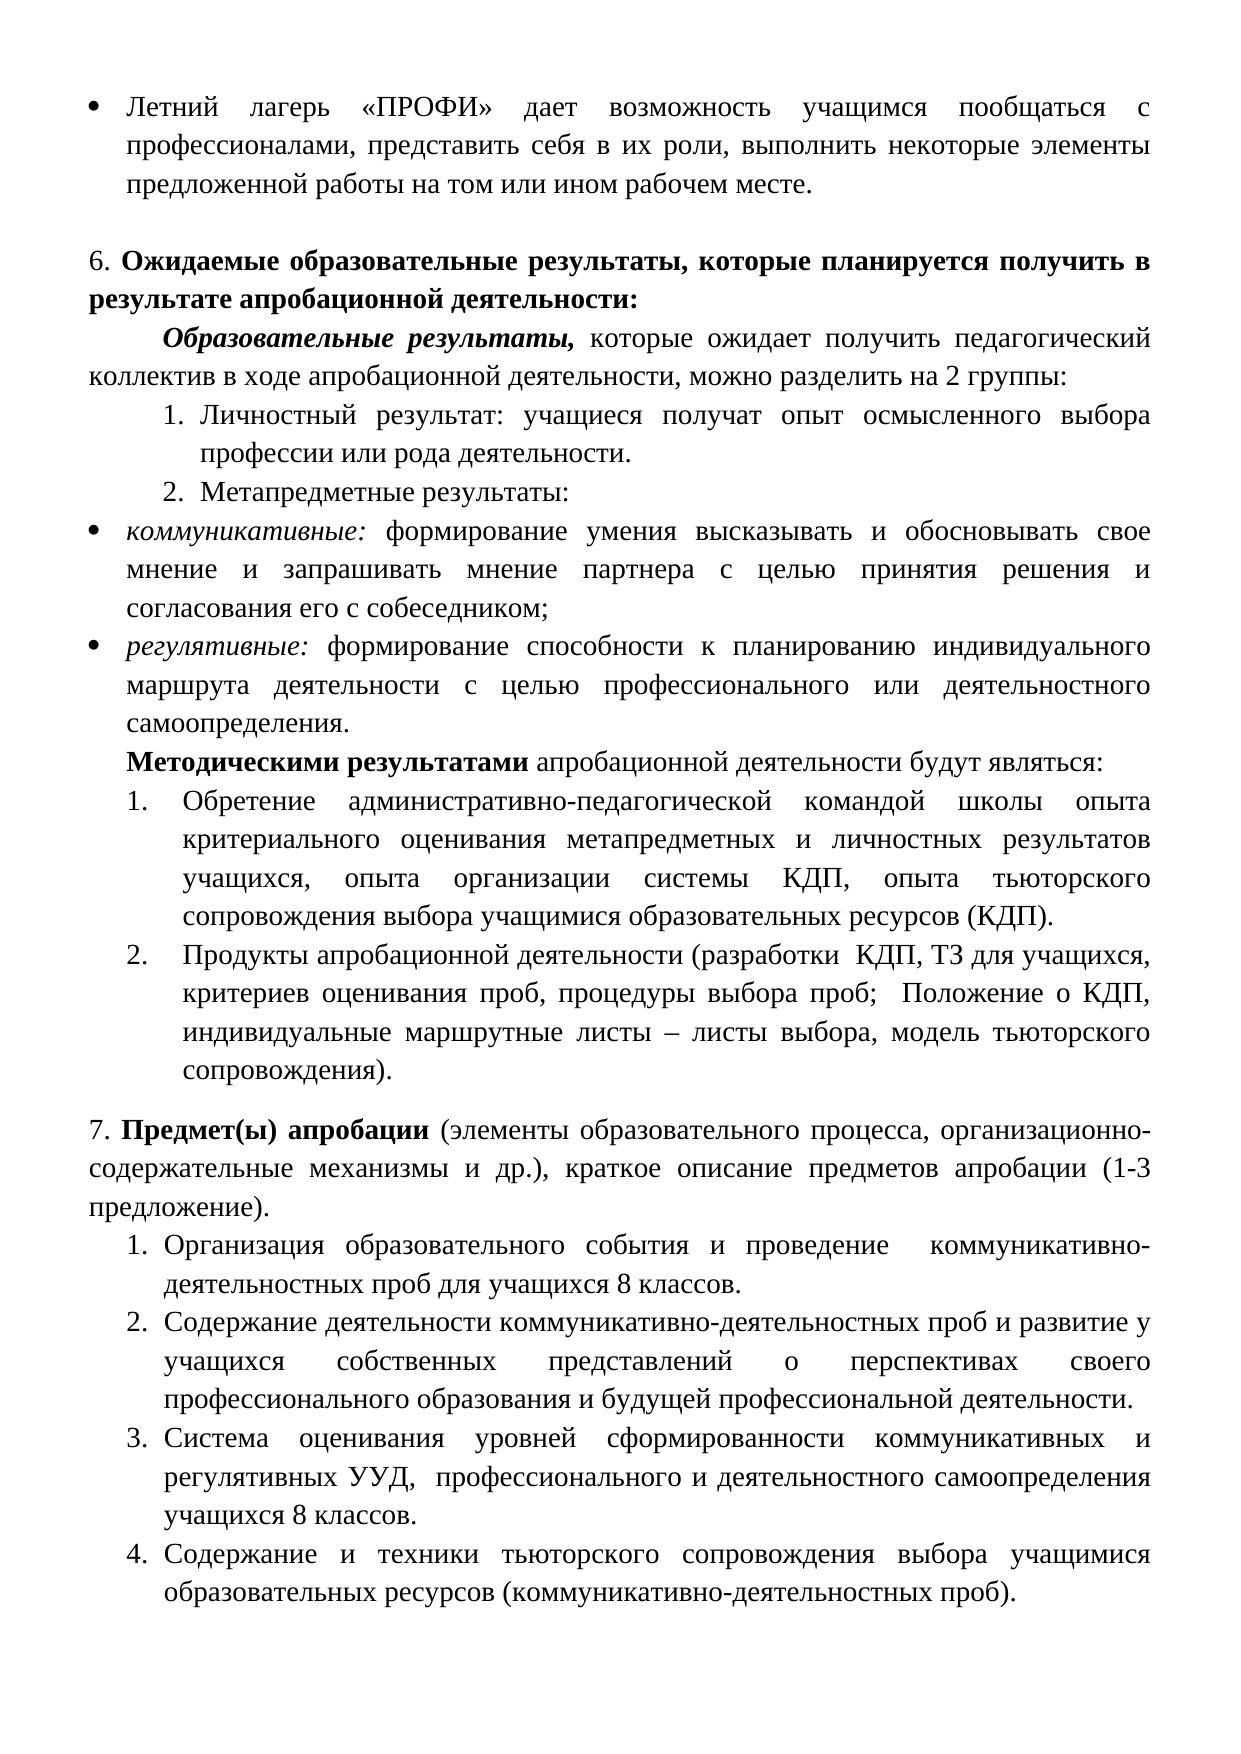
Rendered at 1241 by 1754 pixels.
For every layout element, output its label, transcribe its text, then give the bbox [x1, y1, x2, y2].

list коммуникативные: формирование умения высказывать и обосновывать свое мнение и запрашивать мнение партнера с целью принятия решения и согласования его с собеседником; [89, 513, 1152, 623]
list Обретение административно-педагогической командой школы опыта критериального оценивания метапредметных и личностных результатов учащихся, опыта организации системы КДП, опыта тьюторского сопровождения выбора учащимися образовательных ресурсов (КДП). [126, 783, 1152, 932]
text 7. Предмет(ы) апробации (элементы образовательного процесса, организационно-содержательные механизмы и др.), краткое описание предметов апробации (1-3 предложение). [89, 1112, 1152, 1222]
text 6. Ожидаемые образовательные результаты, которые планируется получить в результате апробационной деятельности: [89, 243, 1152, 315]
list регулятивные: формирование способности к планированию индивидуального маршрута деятельности с целью профессионального или деятельностного самоопределения. [89, 628, 1152, 739]
list Продукты апробационной деятельности (разработки КДП, ТЗ для учащихся, критериев оценивания проб, процедуры выбора проб; Положение о КДП, индивидуальные маршрутные листы – листы выбора, модель тьюторского сопровождения). [126, 937, 1152, 1086]
list Личностный результат: учащиеся получат опыт осмысленного выбора профессии или рода деятельности. [162, 397, 1152, 469]
list Содержание деятельности коммуникативно-деятельностных проб и развитие у учащихся собственных представлений о перспективах своего профессионального образования и будущей профессиональной деятельности. [126, 1304, 1152, 1415]
text Образовательные результаты, которые ожидает получить педагогический коллектив в ходе апробационной деятельности, можно разделить на 2 группы: [89, 320, 1152, 392]
list Система оценивания уровней сформированности коммуникативных и регулятивных УУД, профессионального и деятельностного самоопределения учащихся 8 классов. [126, 1420, 1152, 1531]
list Организация образовательного события и проведение коммуникативно-деятельностных проб для учащихся 8 классов. [126, 1227, 1152, 1299]
list Летний лагерь «ПРОФИ» дает возможность учащимся пообщаться с профессионалами, представить себя в их роли, выполнить некоторые элементы предложенной работы на том или ином рабочем месте. [89, 89, 1152, 199]
list Методическими результатами апробационной деятельности будут являться: [126, 744, 1152, 778]
list Метапредметные результаты: [162, 474, 1152, 508]
list Содержание и техники тьюторского сопровождения выбора учащимися образовательных ресурсов (коммуникативно-деятельностных проб). [126, 1536, 1152, 1608]
